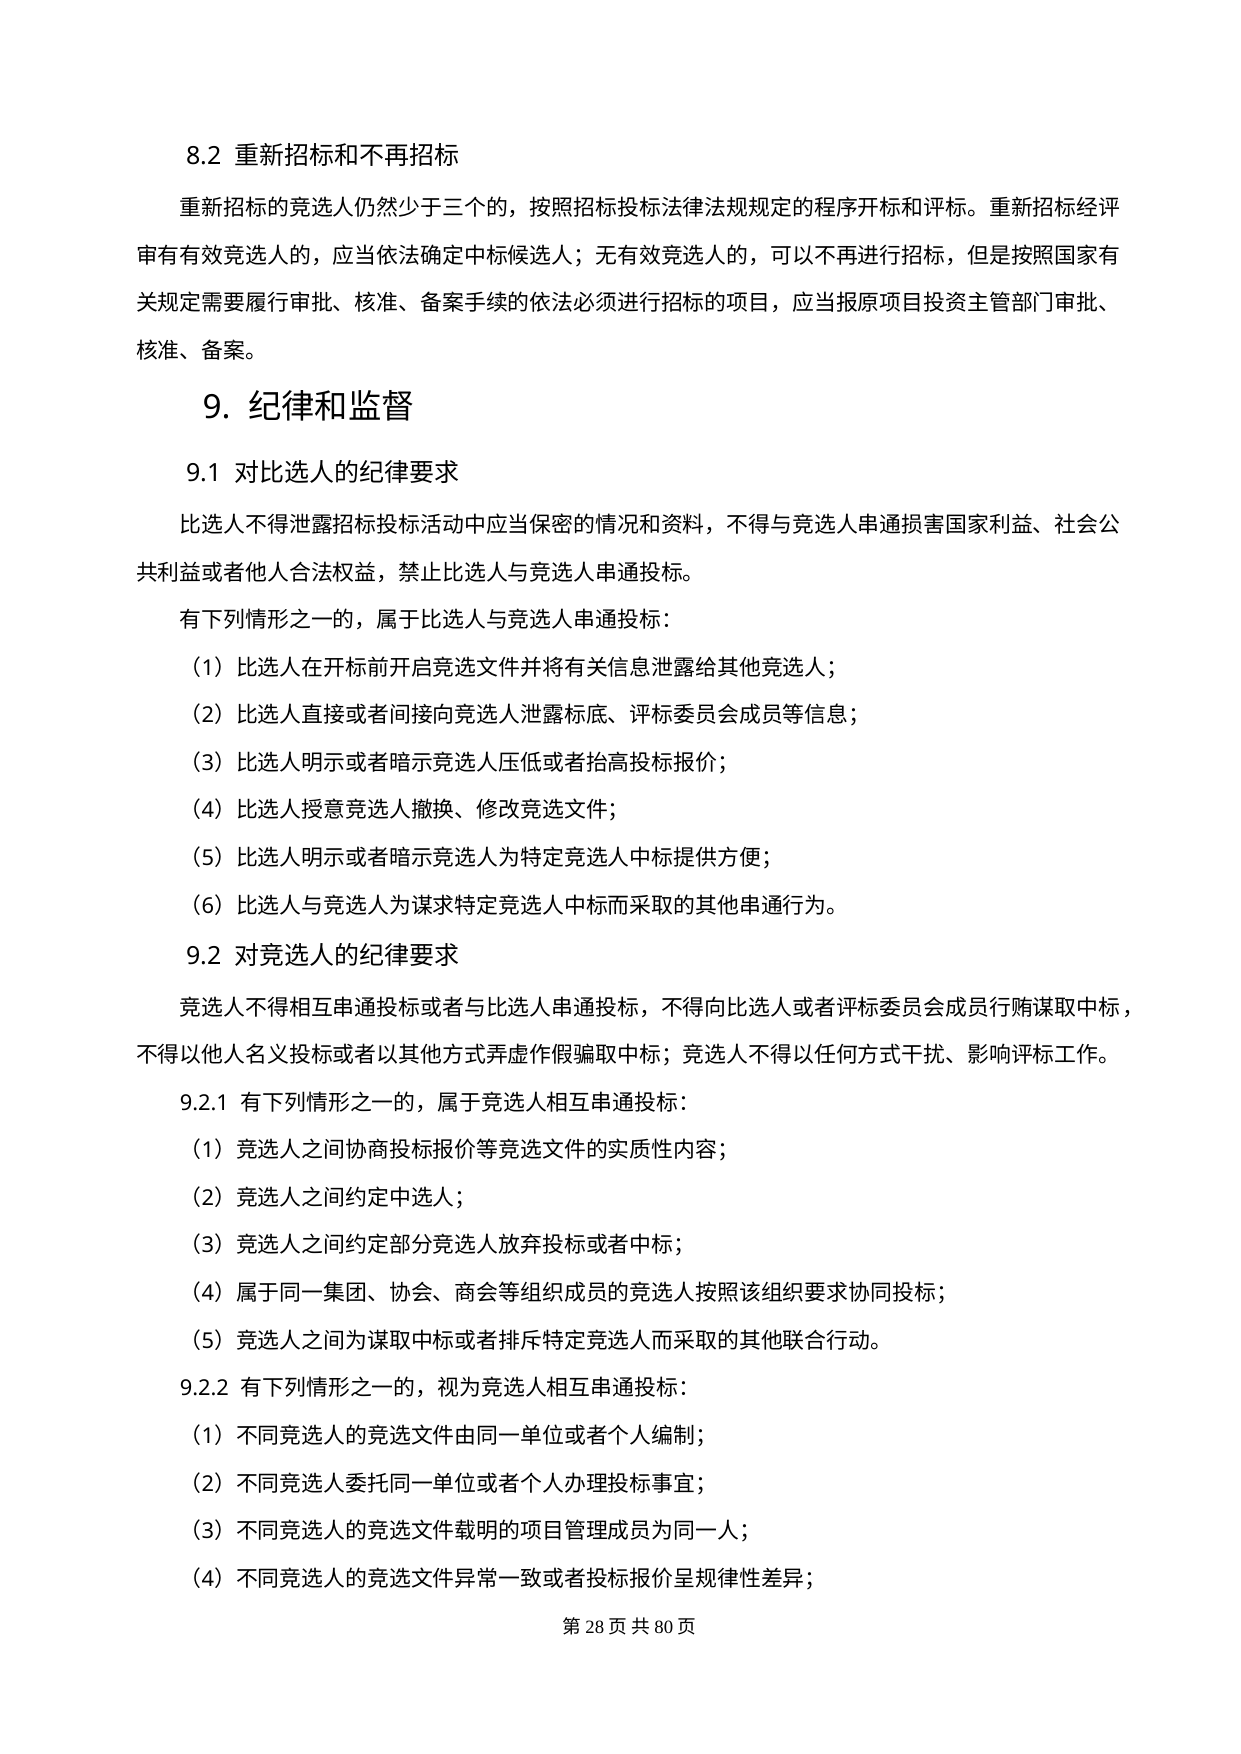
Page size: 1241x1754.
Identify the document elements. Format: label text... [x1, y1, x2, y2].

text （4）不同竞选人的竞选文件异常一致或者投标报价呈规律性差异； [136, 1561, 1122, 1592]
text 9.2.2 有下列情形之一的，视为竞选人相互串通投标： [136, 1370, 1122, 1402]
text （5）竞选人之间为谋取中标或者排斥特定竞选人而采取的其他联合行动。 [136, 1323, 1122, 1354]
text （2）比选人直接或者间接向竞选人泄露标底、评标委员会成员等信息； [136, 697, 1122, 729]
subtitle 9.2 对竞选人的纪律要求 [136, 935, 1122, 972]
text （4）属于同一集团、协会、商会等组织成员的竞选人按照该组织要求协同投标； [136, 1275, 1122, 1307]
subtitle 8.2 重新招标和不再招标 [136, 136, 1122, 172]
text （1）比选人在开标前开启竞选文件并将有关信息泄露给其他竞选人； [136, 650, 1122, 681]
text 9.2.1 有下列情形之一的，属于竞选人相互串通投标： [136, 1085, 1122, 1116]
text 重新招标的竞选人仍然少于三个的，按照招标投标法律法规规定的程序开标和评标。重新招标经评审有有效竞选人的，应当依法确定中标候选人；无有效竞选人的，可以不再进行招标，但是按照国家有关规定需要履行审批、核准、备案手续的依法必须进行招标的项目，应当报原项目投资主管部门审批、核准、备案。 [136, 190, 1122, 364]
text （3）比选人明示或者暗示竞选人压低或者抬高投标报价； [136, 745, 1122, 777]
text 竞选人不得相互串通投标或者与比选人串通投标，不得向比选人或者评标委员会成员行贿谋取中标，不得以他人名义投标或者以其他方式弄虚作假骗取中标；竞选人不得以任何方式干扰、影响评标工作。 [136, 990, 1122, 1069]
subtitle 9.1 对比选人的纪律要求 [136, 453, 1122, 489]
text （5）比选人明示或者暗示竞选人为特定竞选人中标提供方便； [136, 840, 1122, 872]
text （1）竞选人之间协商投标报价等竞选文件的实质性内容； [136, 1132, 1122, 1164]
text （3）竞选人之间约定部分竞选人放弃投标或者中标； [136, 1227, 1122, 1259]
text （1）不同竞选人的竞选文件由同一单位或者个人编制； [136, 1418, 1122, 1450]
text （2）竞选人之间约定中选人； [136, 1180, 1122, 1212]
text 有下列情形之一的，属于比选人与竞选人串通投标： [136, 602, 1122, 634]
text （2）不同竞选人委托同一单位或者个人办理投标事宜； [136, 1466, 1122, 1497]
text （3）不同竞选人的竞选文件载明的项目管理成员为同一人； [136, 1513, 1122, 1545]
text （4）比选人授意竞选人撤换、修改竞选文件； [136, 792, 1122, 824]
subtitle 9. 纪律和监督 [136, 380, 1122, 429]
text （6）比选人与竞选人为谋求特定竞选人中标而采取的其他串通行为。 [136, 888, 1122, 919]
text 比选人不得泄露招标投标活动中应当保密的情况和资料，不得与竞选人串通损害国家利益、社会公共利益或者他人合法权益，禁止比选人与竞选人串通投标。 [136, 507, 1122, 586]
